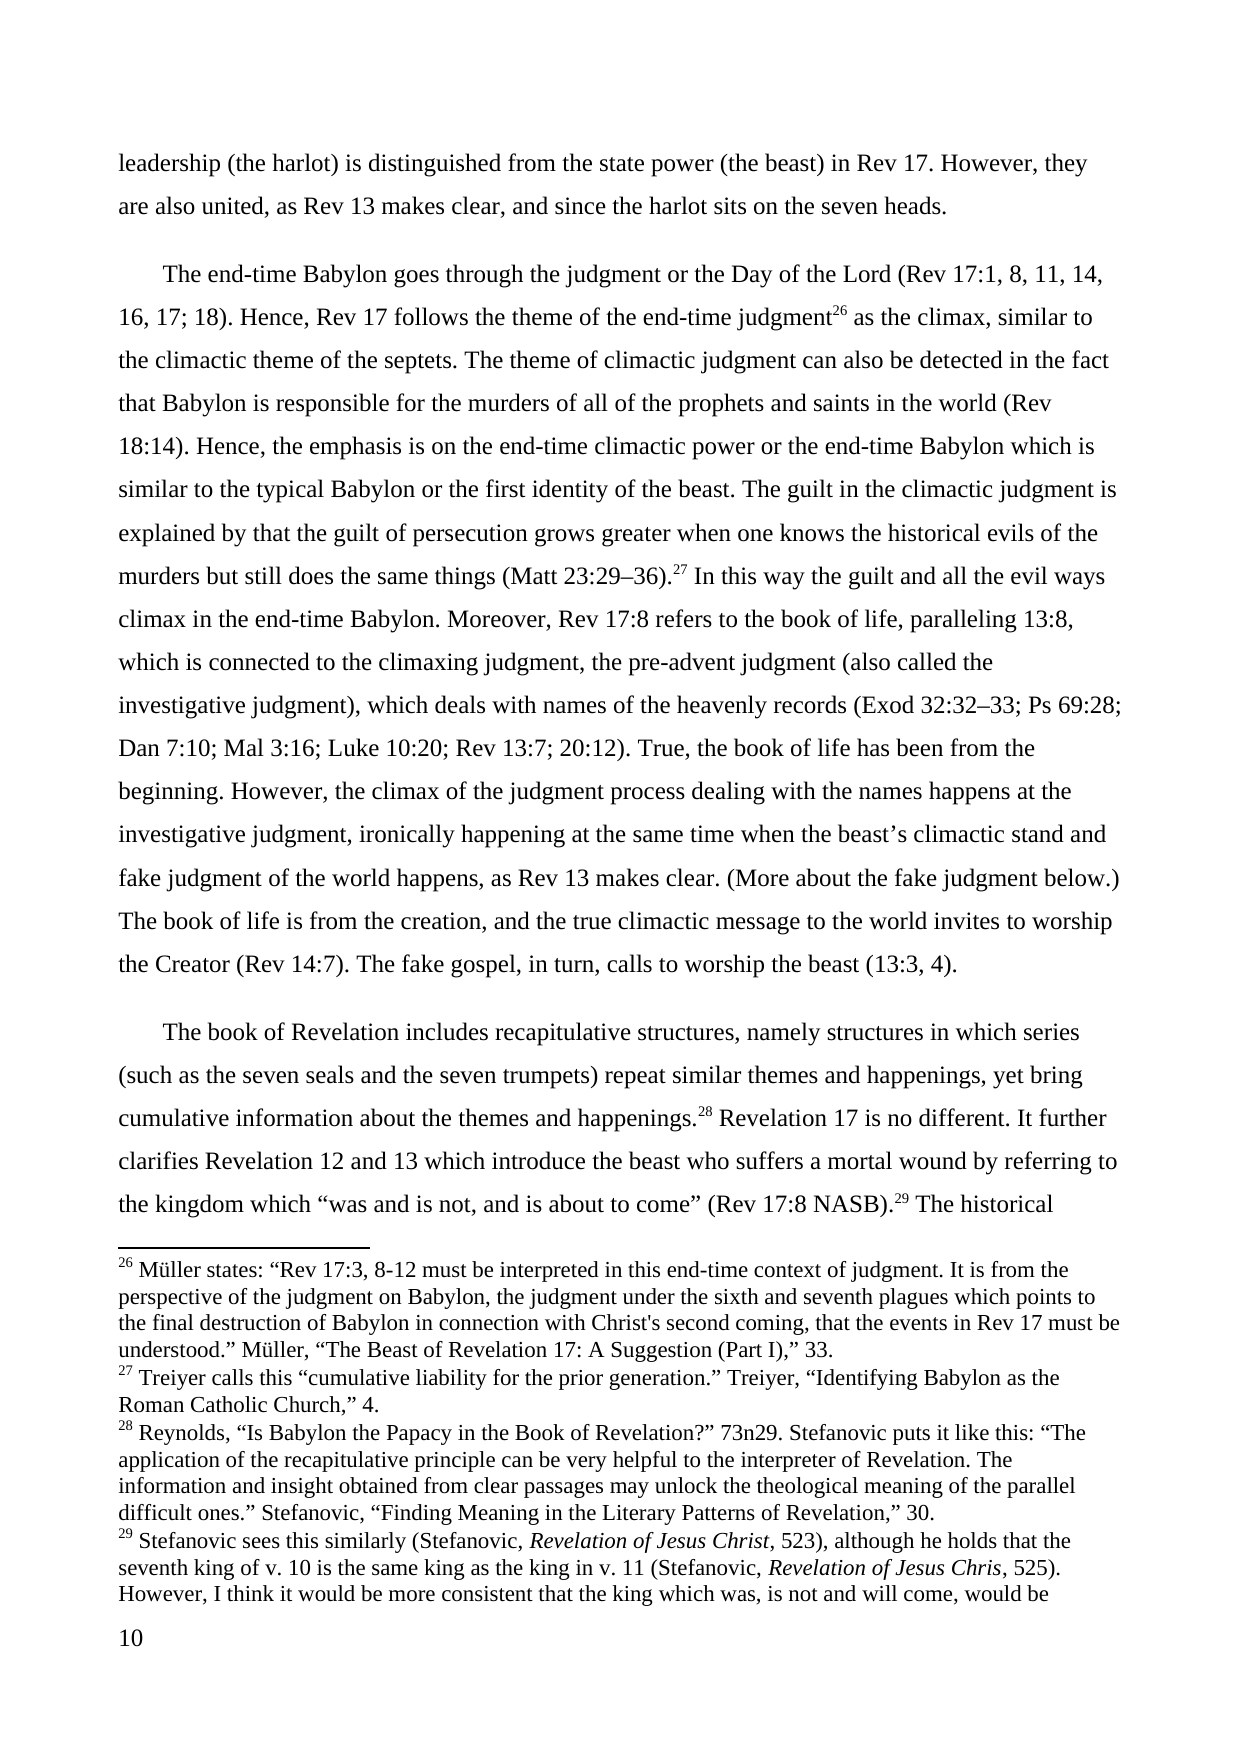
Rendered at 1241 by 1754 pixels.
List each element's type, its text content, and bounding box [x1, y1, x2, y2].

text The book of Revelation includes recapitulative structures, namely structures in which series (such as the seven seals and the seven trumpets) repeat similar themes and happenings, yet bring cumulative information about the themes and happenings. Revelation 17 is no different. It further clarifies Revelation 12 and 13 which introduce the beast who suffers a mortal wound by referring to the kingdom which “was and is not, and is about to come” (Rev 17:8 NASB). The historical situation of the vision for John is the time when the Papacy “is not,” again, pointing to a theme of judgment, namely the judgment of the harlot, including layers of judgment and the climactic judgment of her (Rev 17:1, 8, 11, 16). [118, 1017, 1122, 1218]
text The end-time Babylon goes through the judgment or the Day of the Lord (Rev 17:1, 8, 11, 14, 16, 17; 18). Hence, Rev 17 follows the theme of the end-time judgment as the climax, similar to the climactic theme of the septets. The theme of climactic judgment can also be detected in the fact that Babylon is responsible for the murders of all of the prophets and saints in the world (Rev 18:14). Hence, the emphasis is on the end-time climactic power or the end-time Babylon which is similar to the typical Babylon or the first identity of the beast. The guilt in the climactic judgment is explained by that the guilt of persecution grows greater when one knows the historical evils of the murders but still does the same things (Matt 23:29–36). In this way the guilt and all the evil ways climax in the end-time Babylon. Moreover, Rev 17:8 refers to the book of life, paralleling 13:8, which is connected to the climaxing judgment, the pre-advent judgment (also called the investigative judgment), which deals with names of the heavenly records (Exod 32:32–33; Ps 69:28; Dan 7:10; Mal 3:16; Luke 10:20; Rev 13:7; 20:12). True, the book of life has been from the beginning. However, the climax of the judgment process dealing with the names happens at the investigative judgment, ironically happening at the same time when the beast’s climactic stand and fake judgment of the world happens, as Rev 13 makes clear. (More about the fake judgment below.) The book of life is from the creation, and the true climactic message to the world invites to worship the Creator (Rev 14:7). The fake gospel, in turn, calls to worship the beast (13:3, 4). [118, 259, 1122, 978]
